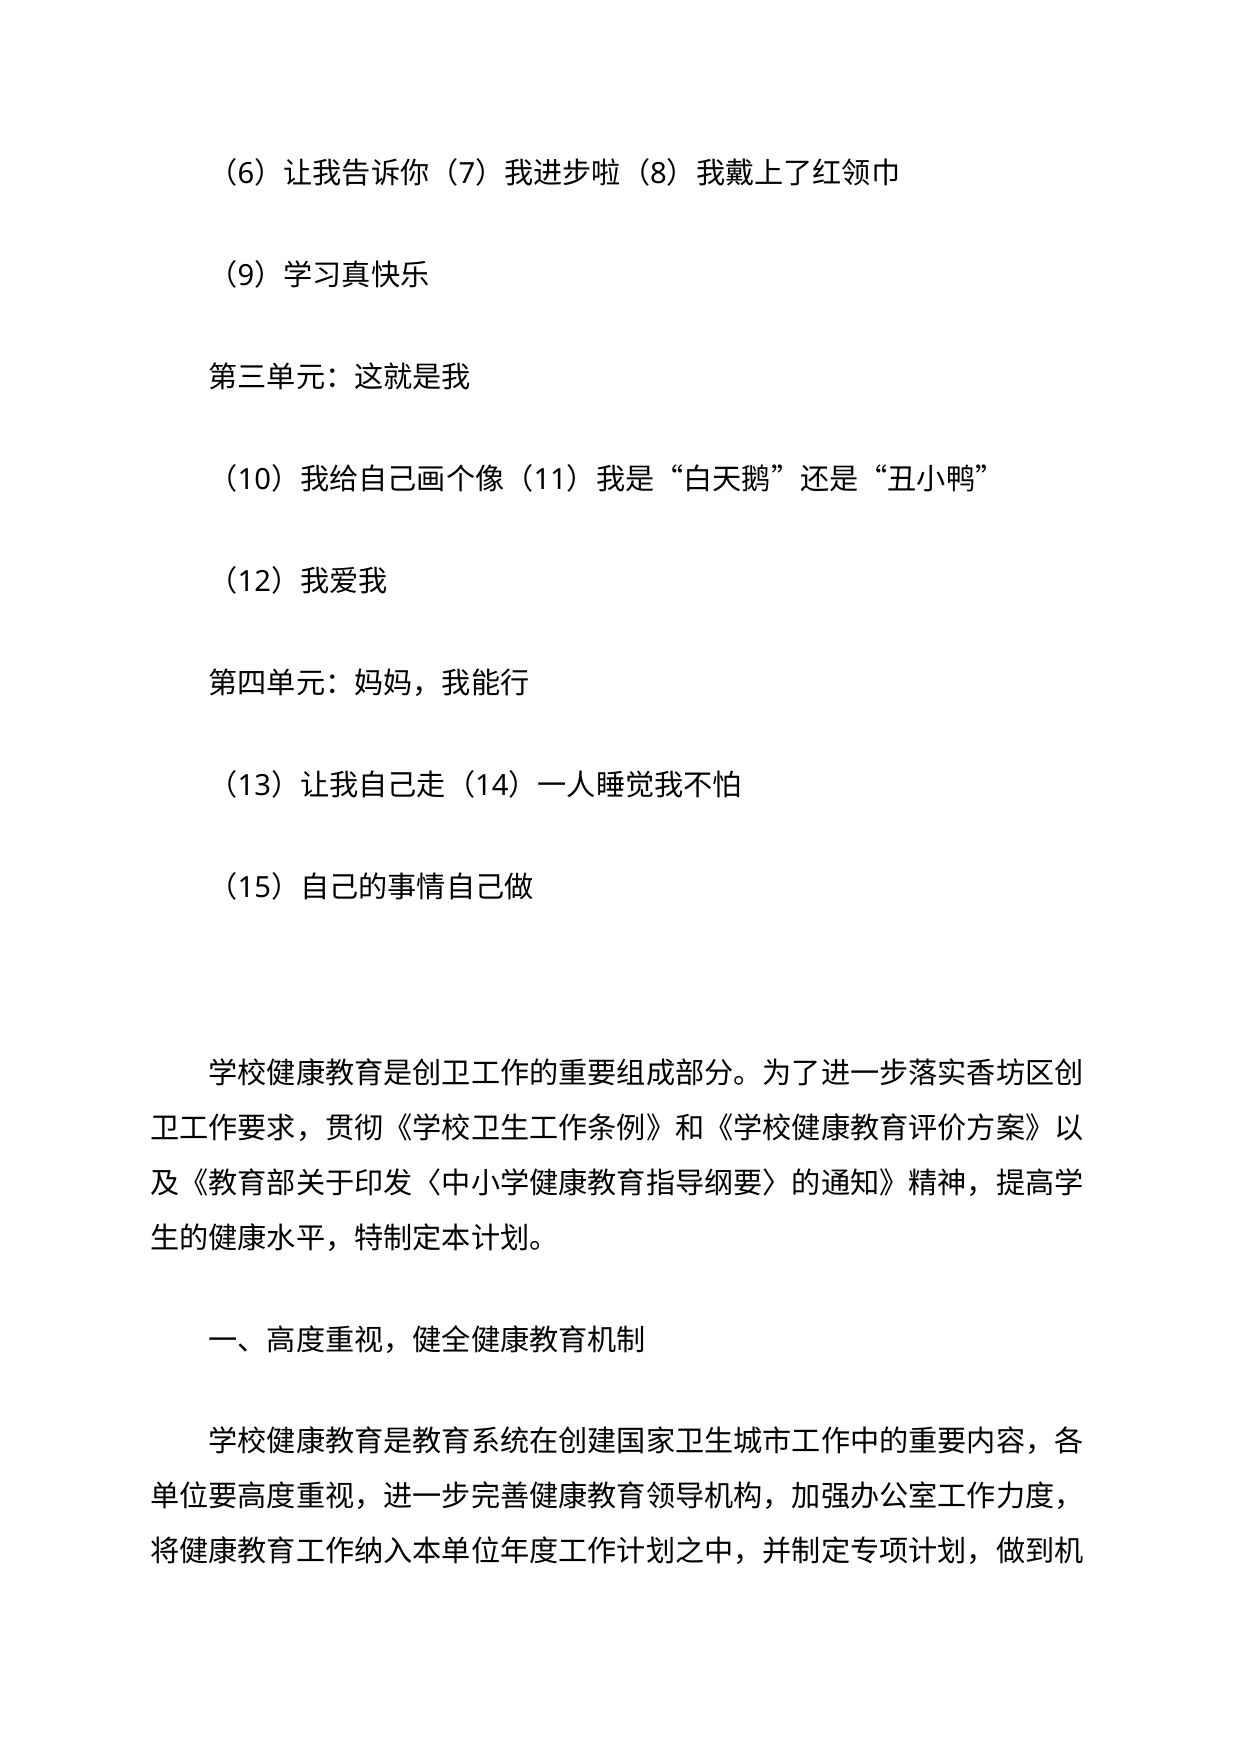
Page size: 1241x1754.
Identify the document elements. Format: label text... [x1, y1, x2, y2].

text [150, 1418, 1090, 1570]
text （12）我爱我 [150, 558, 1090, 600]
text （9）学习真快乐 [150, 252, 1090, 294]
text 一、高度重视，健全健康教育机制 [150, 1316, 1090, 1358]
text （13）让我自己走（14）一人睡觉我不怕 [150, 761, 1090, 804]
text 学校健康教育是创卫工作的重要组成部分。为了进一步落实香坊区创卫工作要求，贯彻《学校卫生工作条例》和《学校健康教育评价方案》以及《教育部关于印发〈中小学健康教育指导纲要〉的通知》精神，提高学生的健康水平，特制定本计划。 [150, 1049, 1090, 1257]
text （6）让我告诉你（7）我进步啦（8）我戴上了红领巾 [150, 150, 1090, 192]
text （10）我给自己画个像（11）我是“白天鹅”还是“丑小鸭” [150, 456, 1090, 498]
text （15）自己的事情自己做 [150, 863, 1090, 906]
text 第四单元：妈妈，我能行 [150, 660, 1090, 702]
text 第三单元：这就是我 [150, 354, 1090, 396]
